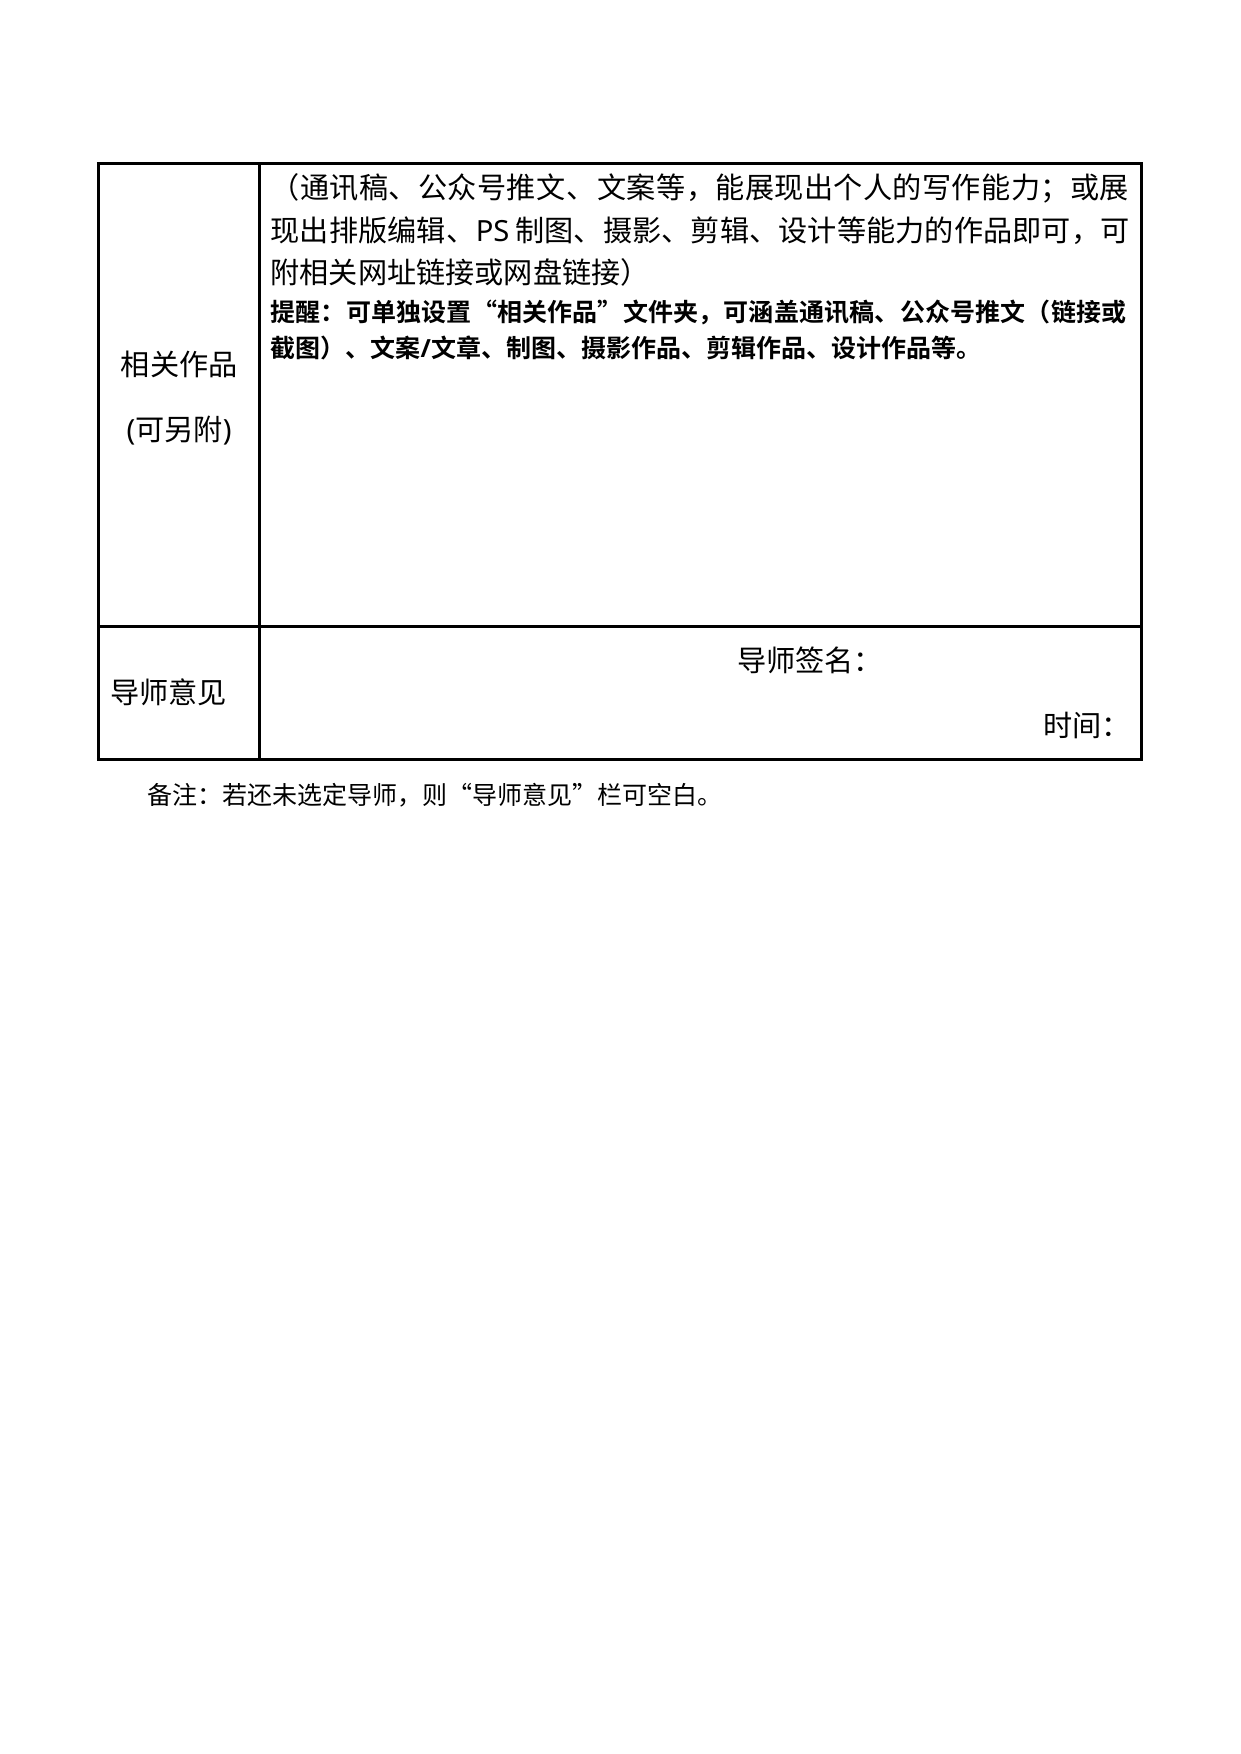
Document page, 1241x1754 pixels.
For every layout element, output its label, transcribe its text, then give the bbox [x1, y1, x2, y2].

table_cell 相关作品(可另附) [100, 165, 258, 624]
table_cell 导师意见 [100, 628, 258, 758]
text 备注：若还未选定导师，则“导师意见”栏可空白。 [148, 761, 1092, 826]
table_cell （通讯稿、公众号推文、文案等，能展现出个人的写作能力；或展现出排版编辑、PS制图、摄影、剪辑、设计等能力的作品即可，可附相关网址链接或网盘链接） 提醒：可单独设置“相关作品”文件夹，可涵盖通讯稿、公众号推文（链接或截图）、文案/文章、制图、摄影作品、剪辑作品、设计作品等。 [261, 165, 1140, 624]
table_cell 导师签名： 时间： [261, 628, 1140, 758]
